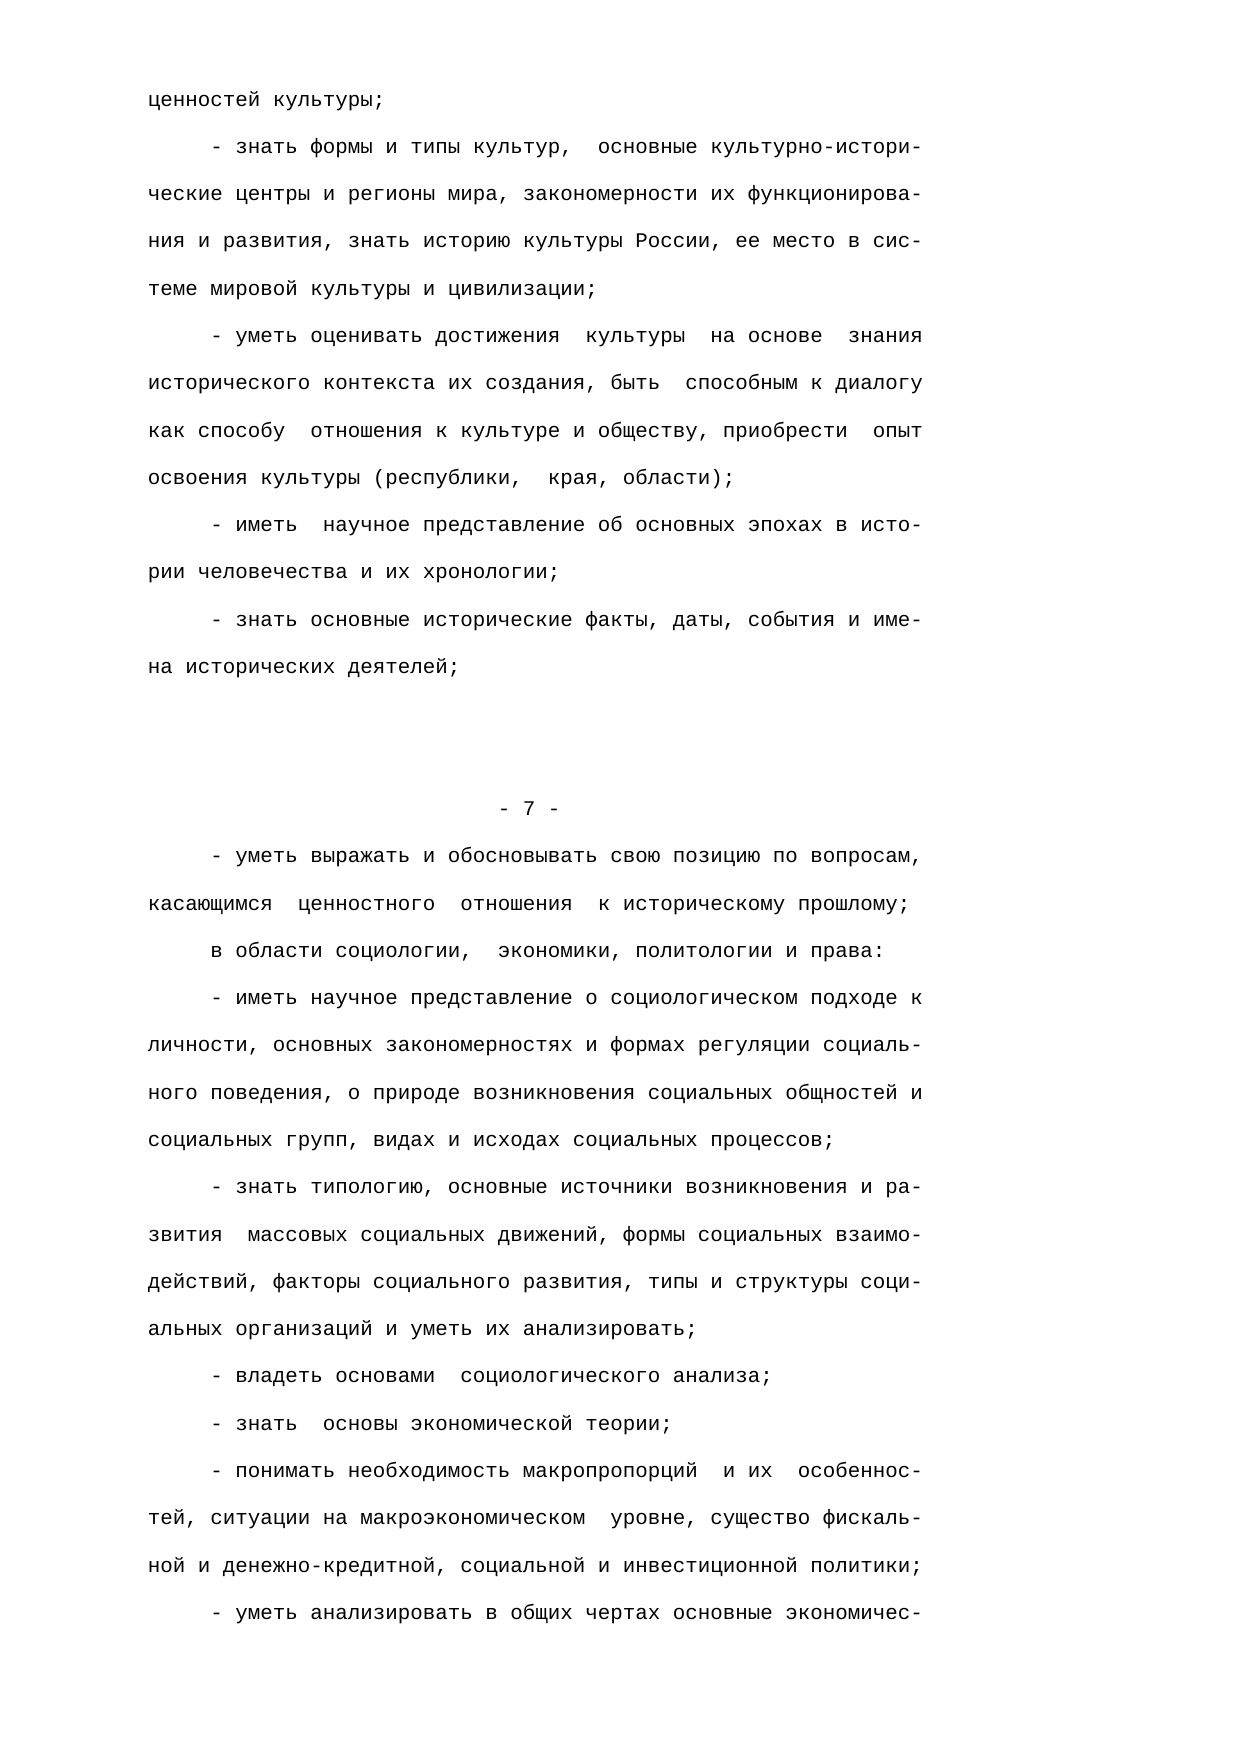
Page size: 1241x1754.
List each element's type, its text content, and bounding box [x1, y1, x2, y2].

text - уметь выражать и обосновывать свою позицию по вопросам, [148, 845, 1152, 869]
text ной и денежно-кредитной, социальной и инвестиционной политики; [148, 1555, 1152, 1578]
text социальных групп, видах и исходах социальных процессов; [148, 1129, 1152, 1153]
text как способу отношения к культуре и обществу, приобрести опыт [148, 420, 1152, 443]
text освоения культуры (республики, края, области); [148, 467, 1152, 491]
text - понимать необходимость макропропорций и их особеннос- [148, 1460, 1152, 1484]
text - 7 - [148, 798, 1152, 822]
text - иметь научное представление о социологическом подходе к [148, 987, 1152, 1011]
text - знать типологию, основные источники возникновения и ра- [148, 1176, 1152, 1200]
text в области социологии, экономики, политологии и права: [148, 940, 1152, 963]
text - знать основные исторические факты, даты, события и име- [148, 609, 1152, 632]
text ния и развития, знать историю культуры России, ее место в сис- [148, 231, 1152, 254]
text - знать основы экономической теории; [148, 1413, 1152, 1436]
text теме мировой культуры и цивилизации; [148, 278, 1152, 301]
text касающимся ценностного отношения к историческому прошлому; [148, 893, 1152, 916]
text на исторических деятелей; [148, 656, 1152, 680]
text личности, основных закономерностях и формах регуляции социаль- [148, 1034, 1152, 1058]
text звития массовых социальных движений, формы социальных взаимо- [148, 1224, 1152, 1247]
text исторического контекста их создания, быть способным к диалогу [148, 372, 1152, 396]
text ного поведения, о природе возникновения социальных общностей и [148, 1082, 1152, 1105]
text - иметь научное представление об основных эпохах в исто- [148, 514, 1152, 538]
text ческие центры и регионы мира, закономерности их функционирова- [148, 183, 1152, 207]
text - уметь оценивать достижения культуры на основе знания [148, 325, 1152, 349]
text - знать формы и типы культур, основные культурно-истори- [148, 136, 1152, 159]
text рии человечества и их хронологии; [148, 562, 1152, 585]
text тей, ситуации на макроэкономическом уровне, существо фискаль- [148, 1507, 1152, 1531]
text - владеть основами социологического анализа; [148, 1366, 1152, 1389]
text - уметь анализировать в общих чертах основные экономичес- [148, 1602, 1152, 1626]
text альных организаций и уметь их анализировать; [148, 1318, 1152, 1342]
text действий, факторы социального развития, типы и структуры соци- [148, 1271, 1152, 1294]
text ценностей культуры; [148, 89, 1152, 112]
